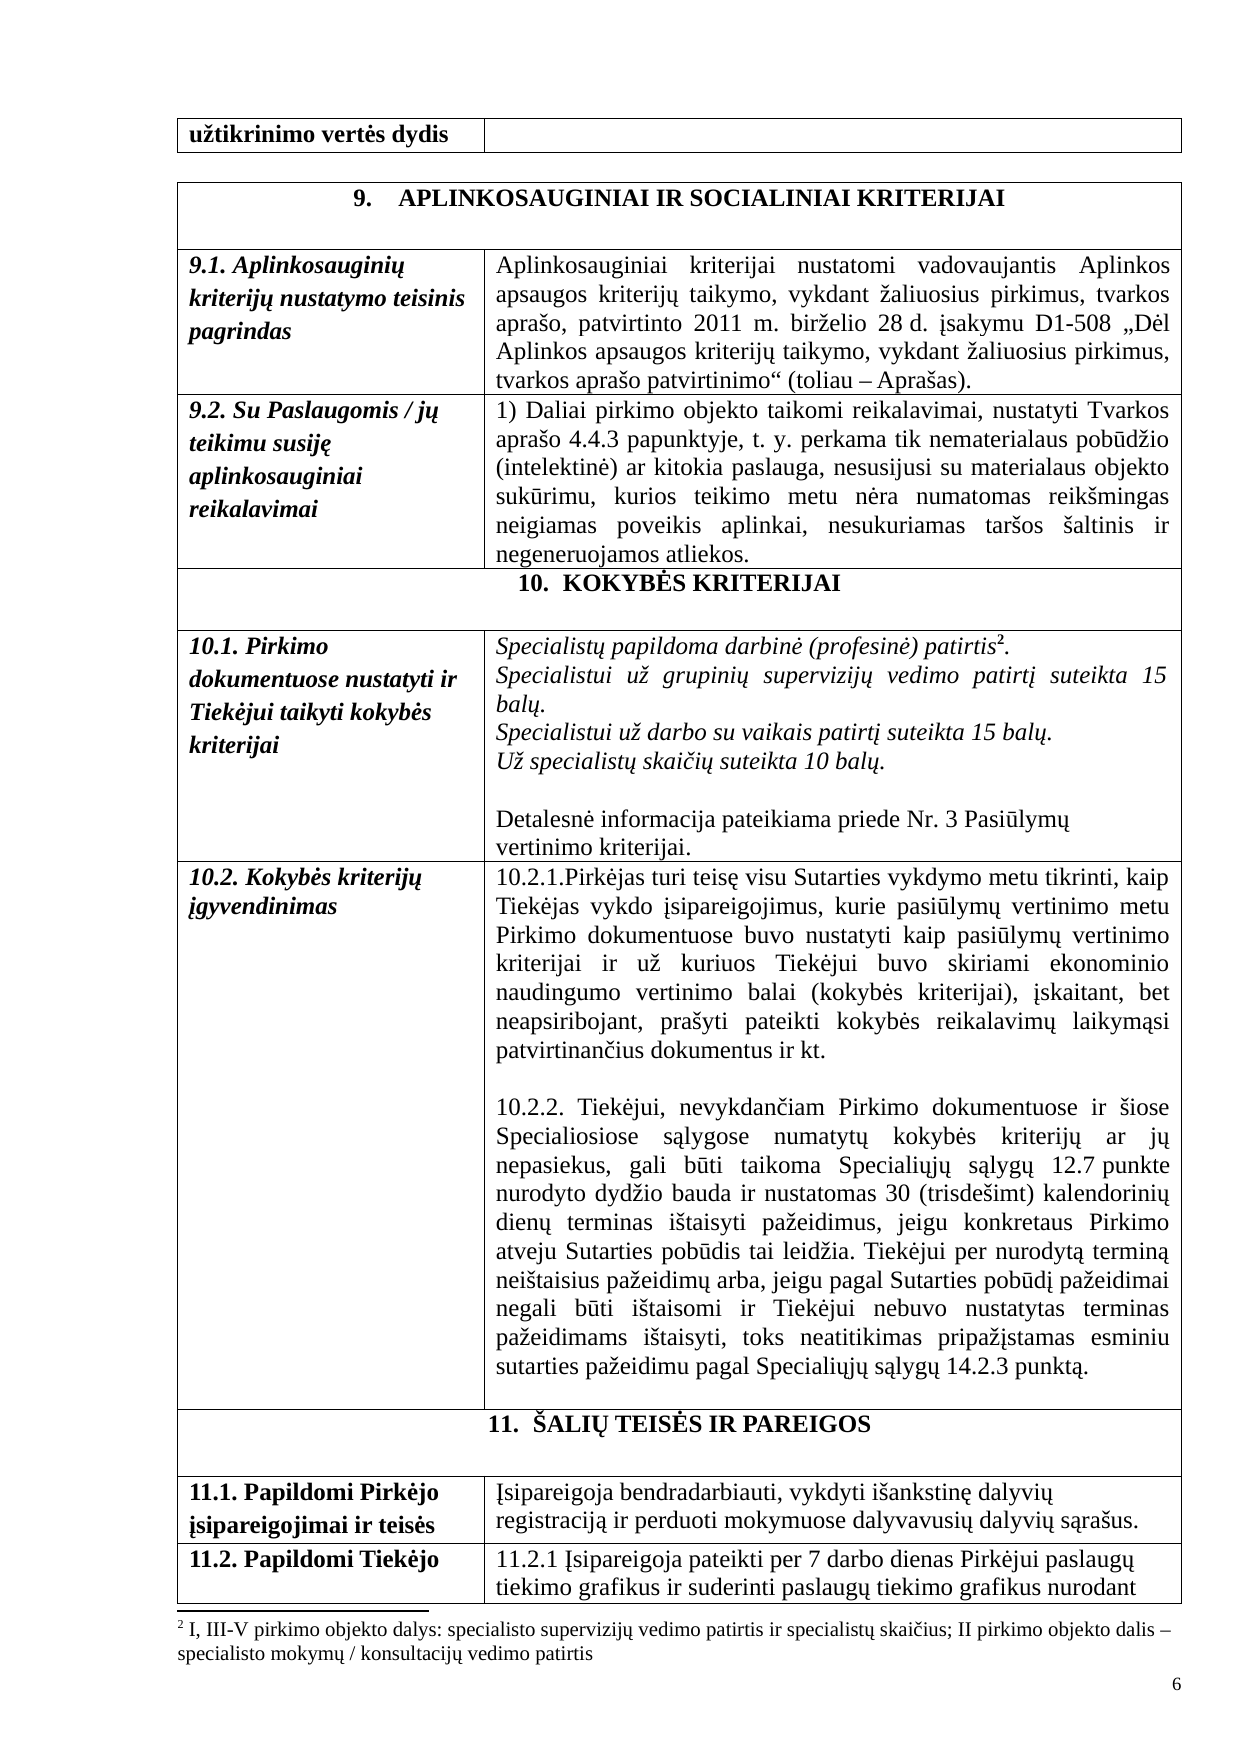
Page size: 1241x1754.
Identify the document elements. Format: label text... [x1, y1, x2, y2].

table_cell 11.1. Papildomi Pirkėjo įsipareigojimai ir teisės [178, 1477, 484, 1543]
table_cell ŠALIŲ TEISĖS IR PAREIGOS [178, 1410, 1181, 1476]
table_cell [178, 1544, 484, 1603]
table_cell 10.1. Pirkimo dokumentuose nustatyti ir Tiekėjui taikyti kokybės kriterijai [178, 631, 484, 861]
table_cell 9.1. Aplinkosauginių kriterijų nustatymo teisinis pagrindas [178, 250, 484, 394]
table_cell Specialistų papildoma darbinė (profesinė) patirtis. Specialistui už grupinių supervizijų vedimo patirtį suteikta 15 balų. Specialistui už darbo su vaikais patirtį suteikta 15 balų. Už specialistų skaičių suteikta 10 balų. Detalesnė informacija pateikiama priede Nr. 3 Pasiūlymų vertinimo kriterijai. [485, 631, 1181, 861]
table_cell 10.2. Kokybės kriterijų įgyvendinimas [178, 862, 484, 1408]
table_cell 1) Daliai pirkimo objekto taikomi reikalavimai, nustatyti Tvarkos aprašo 4.4.3 papunktyje, t. y. perkama tik nematerialaus pobūdžio (intelektinė) ar kitokia paslauga, nesusijusi su materialaus objekto sukūrimu, kurios teikimo metu nėra numatomas reikšmingas neigiamas poveikis aplinkai, nesukuriamas taršos šaltinis ir negeneruojamos atliekos. [485, 395, 1181, 567]
table_cell Aplinkosauginiai kriterijai nustatomi vadovaujantis Aplinkos apsaugos kriterijų taikymo, vykdant žaliuosius pirkimus, tvarkos aprašo, patvirtinto 2011 m. birželio 28 d. įsakymu D1-508 „Dėl Aplinkos apsaugos kriterijų taikymo, vykdant žaliuosius pirkimus, tvarkos aprašo patvirtinimo“ (toliau – Aprašas). [485, 250, 1181, 394]
table_header APLINKOSAUGINIAI IR SOCIALINIAI KRITERIJAI [178, 183, 1181, 249]
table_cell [485, 1544, 1181, 1603]
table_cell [178, 119, 484, 152]
table_cell [485, 119, 1181, 152]
table_cell 10.2.1.Pirkėjas turi teisę visu Sutarties vykdymo metu tikrinti, kaip Tiekėjas vykdo įsipareigojimus, kurie pasiūlymų vertinimo metu Pirkimo dokumentuose buvo nustatyti kaip pasiūlymų vertinimo kriterijai ir už kuriuos Tiekėjui buvo skiriami ekonominio naudingumo vertinimo balai (kokybės kriterijai), įskaitant, bet neapsiribojant, prašyti pateikti kokybės reikalavimų laikymąsi patvirtinančius dokumentus ir kt. 10.2.2. Tiekėjui, nevykdančiam Pirkimo dokumentuose ir šiose Specialiosiose sąlygose numatytų kokybės kriterijų ar jų nepasiekus, gali būti taikoma Specialiųjų sąlygų 12.7 punkte nurodyto dydžio bauda ir nustatomas 30 (trisdešimt) kalendorinių dienų terminas ištaisyti pažeidimus, jeigu konkretaus Pirkimo atveju Sutarties pobūdis tai leidžia. Tiekėjui per nurodytą terminą neištaisius pažeidimų arba, jeigu pagal Sutarties pobūdį pažeidimai negali būti ištaisomi ir Tiekėjui nebuvo nustatytas terminas pažeidimams ištaisyti, toks neatitikimas pripažįstamas esminiu sutarties pažeidimu pagal Specialiųjų sąlygų 14.2.3 punktą. [485, 862, 1181, 1408]
table_cell 9.2. Su Paslaugomis / jų teikimu susiję aplinkosauginiai reikalavimai [178, 395, 484, 567]
table_cell KOKYBĖS KRITERIJAI [178, 569, 1181, 630]
table_cell Įsipareigoja bendradarbiauti, vykdyti išankstinę dalyvių registraciją ir perduoti mokymuose dalyvavusių dalyvių sąrašus. [485, 1477, 1181, 1543]
